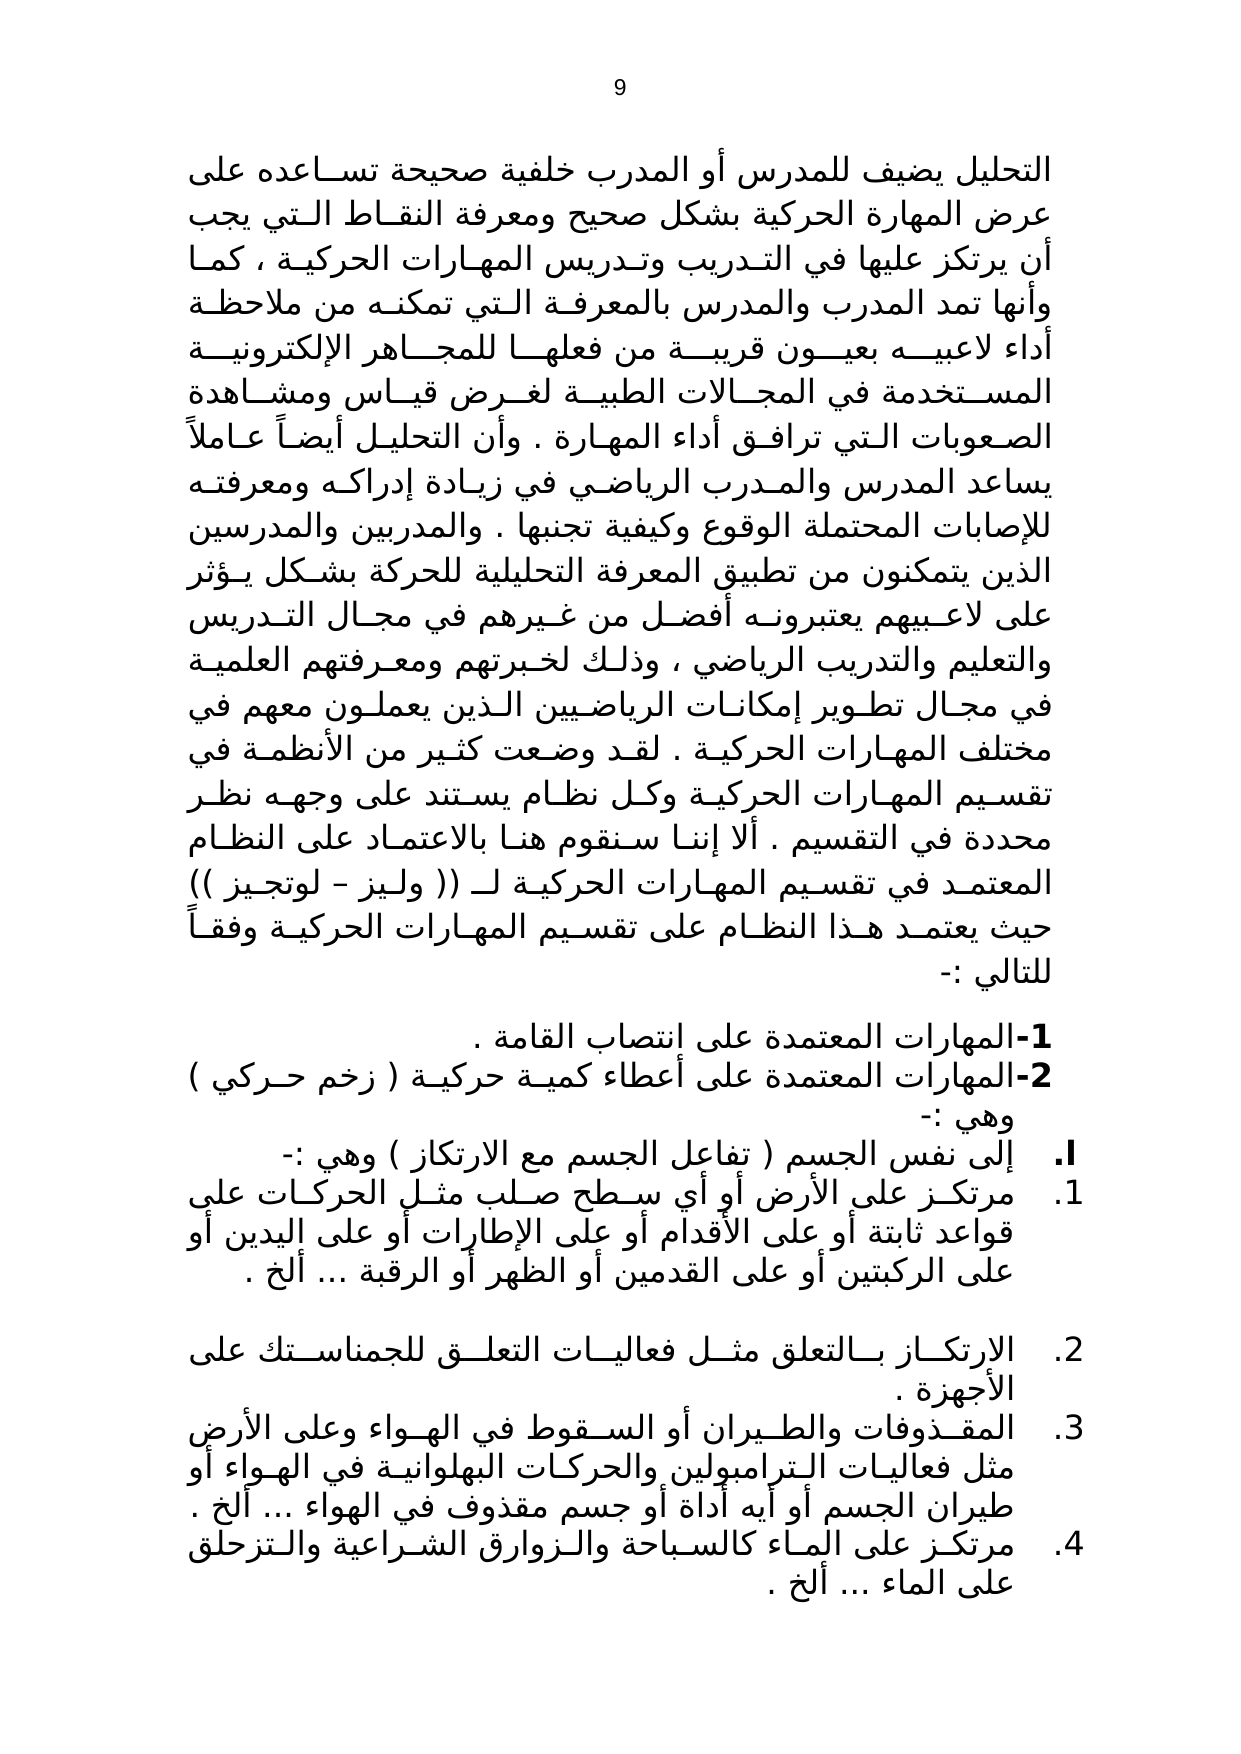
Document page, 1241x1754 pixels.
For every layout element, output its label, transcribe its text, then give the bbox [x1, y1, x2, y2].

list إلى نفس الجسم ( تفاعل الجسم مع الارتكاز ) وهي :- [187, 1134, 1053, 1173]
list المقذوفات والطيران أو السقوط في الهواء وعلى الأرض مثل فعاليات الترامبولين والحركات البهلوانية في الهواء أو طيران الجسم أو أيه أداة أو جسم مقذوف في الهواء ... ألخ . [187, 1408, 1053, 1525]
list مرتكز على الماء كالسباحة والزوارق الشراعية والتزحلق على الماء ... ألخ . [187, 1525, 1053, 1603]
list مرتكز على الأرض أو أي سطح صلب مثل الحركات على قواعد ثابتة أو على الأقدام أو على الإطارات أو على اليدين أو على الركبتين أو على القدمين أو الظهر أو الرقبة ... ألخ . [187, 1173, 1053, 1290]
list المهارات المعتمدة على انتصاب القامة . [187, 1018, 1053, 1057]
list الارتكاز بالتعلق مثل فعاليات التعلق للجمناستك على الأجهزة . [187, 1331, 1053, 1408]
list المهارات المعتمدة على أعطاء كمية حركية ( زخم حركي ) وهي :- [187, 1057, 1053, 1134]
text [187, 150, 1053, 991]
